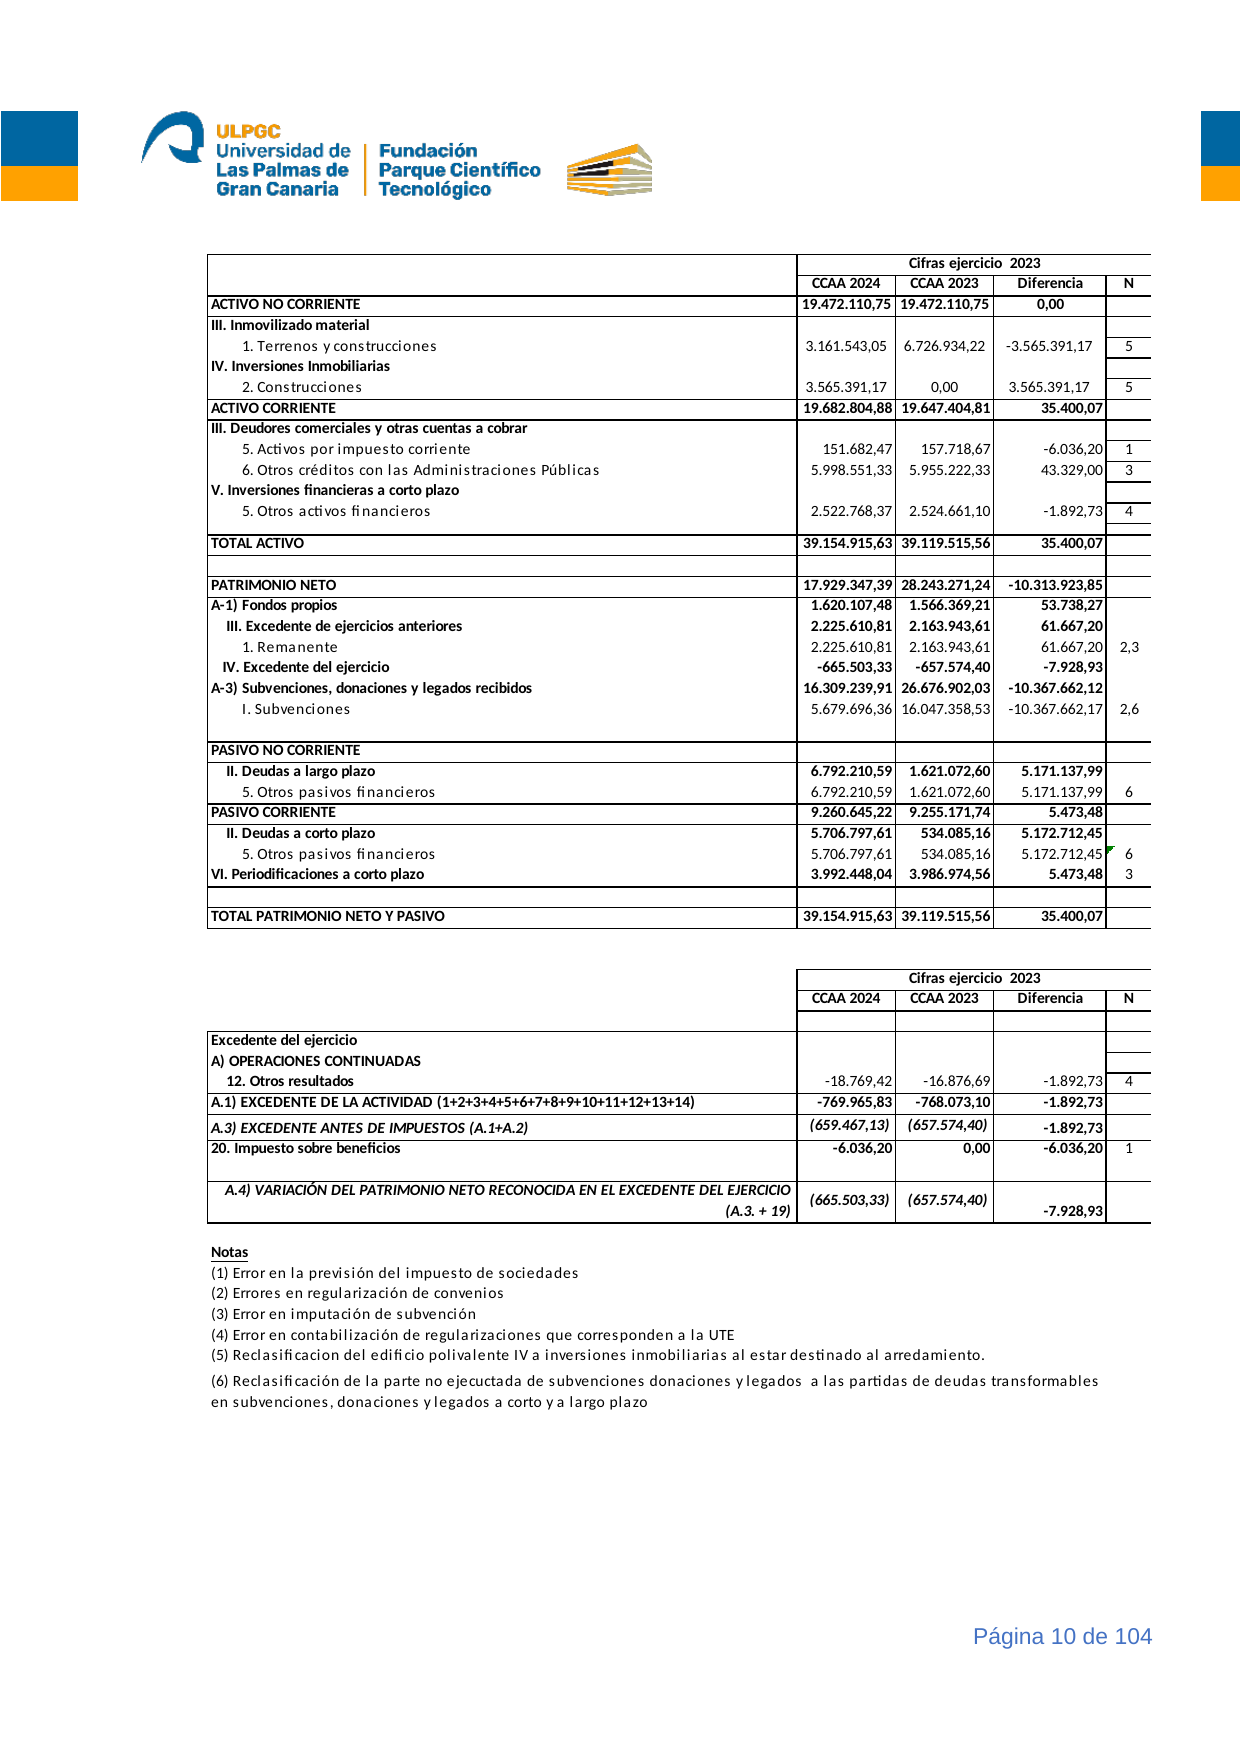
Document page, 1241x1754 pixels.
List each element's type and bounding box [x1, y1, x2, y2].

picture [114, 85, 680, 223]
